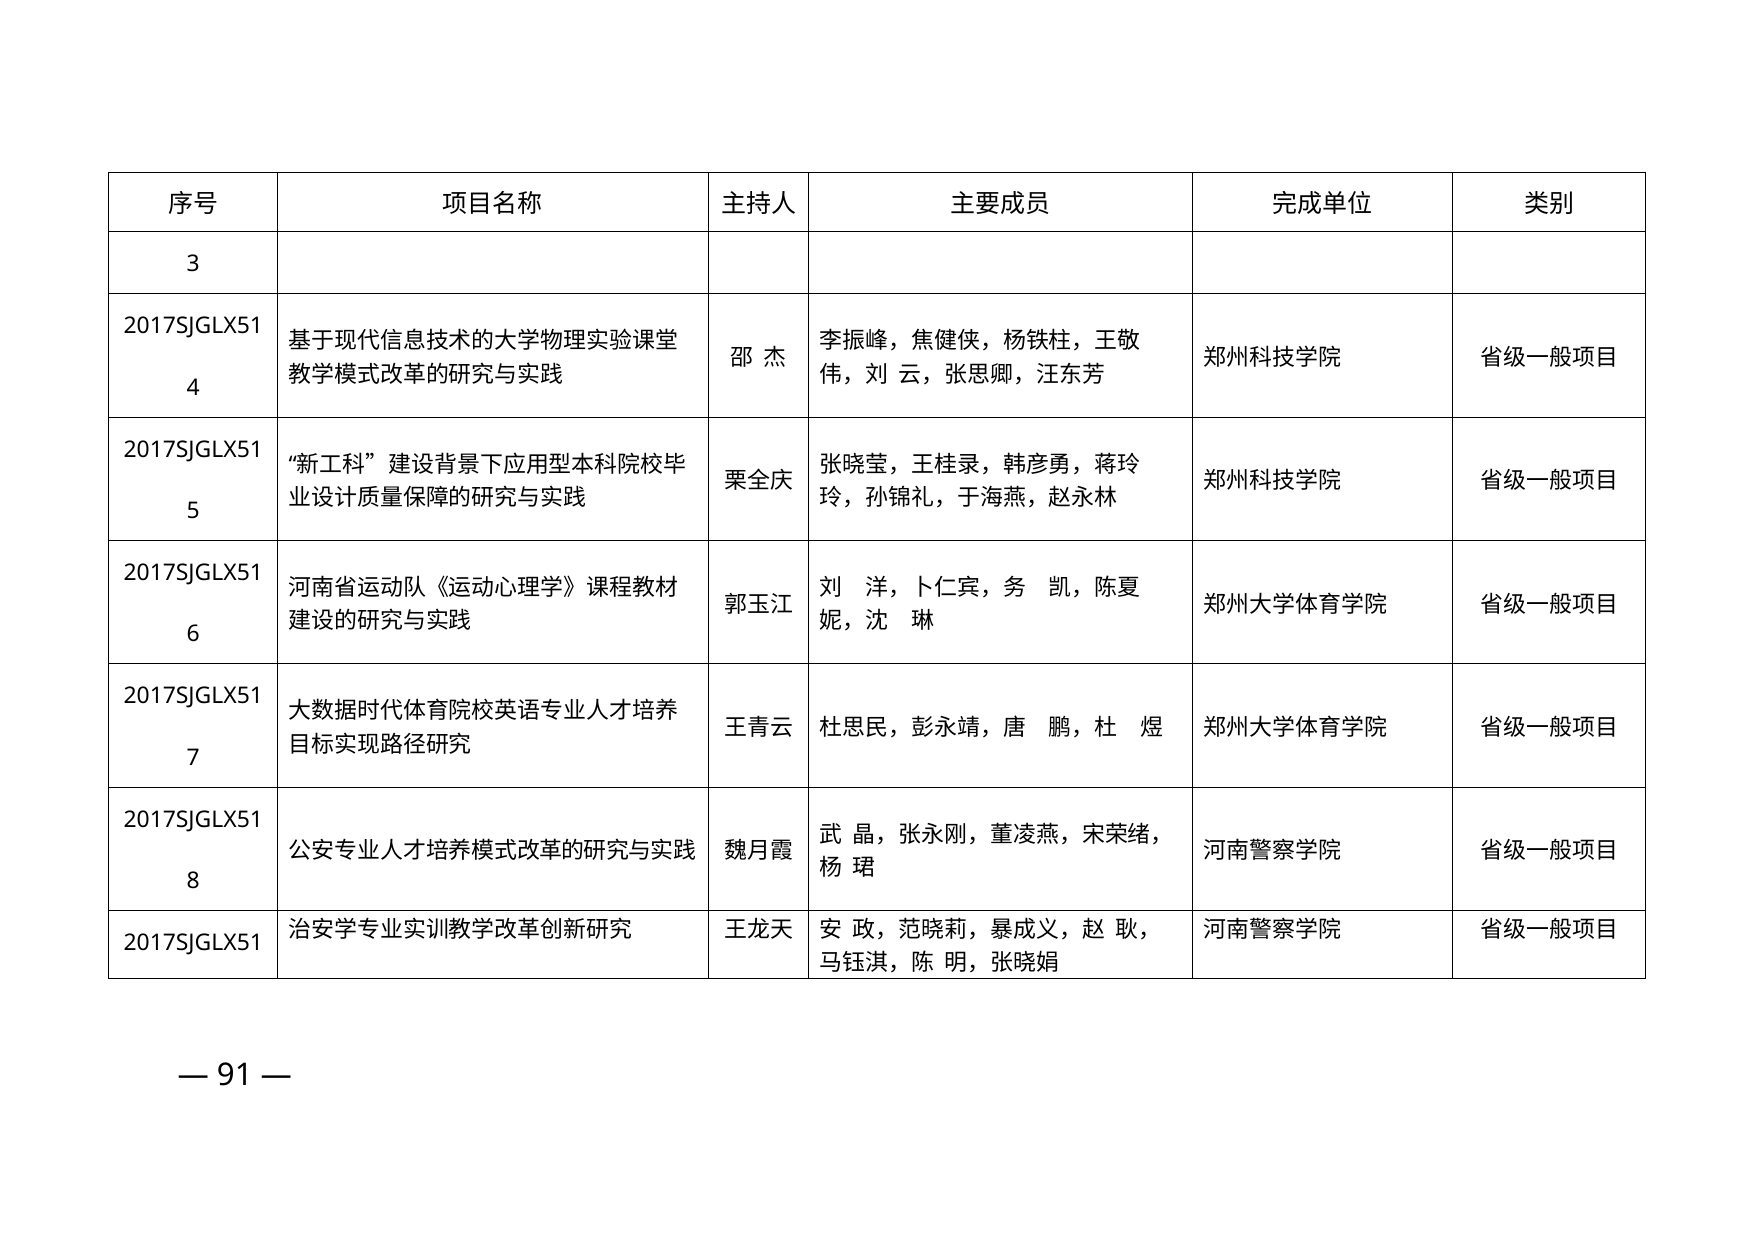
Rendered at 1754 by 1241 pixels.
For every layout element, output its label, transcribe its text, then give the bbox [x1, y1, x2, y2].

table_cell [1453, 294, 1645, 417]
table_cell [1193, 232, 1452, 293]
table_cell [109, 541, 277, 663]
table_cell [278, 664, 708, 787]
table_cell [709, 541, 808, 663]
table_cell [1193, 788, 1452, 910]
table_header 序号 [109, 173, 277, 231]
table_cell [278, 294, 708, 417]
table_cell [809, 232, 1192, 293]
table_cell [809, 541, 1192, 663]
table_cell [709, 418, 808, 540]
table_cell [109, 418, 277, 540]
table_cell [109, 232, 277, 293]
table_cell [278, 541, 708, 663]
table_header 主持人 [709, 173, 808, 231]
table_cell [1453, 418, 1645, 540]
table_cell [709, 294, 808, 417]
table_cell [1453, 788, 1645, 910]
table_header 完成单位 [1193, 173, 1452, 231]
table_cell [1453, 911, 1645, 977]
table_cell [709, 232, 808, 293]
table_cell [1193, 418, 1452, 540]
table_header 项目名称 [278, 173, 708, 231]
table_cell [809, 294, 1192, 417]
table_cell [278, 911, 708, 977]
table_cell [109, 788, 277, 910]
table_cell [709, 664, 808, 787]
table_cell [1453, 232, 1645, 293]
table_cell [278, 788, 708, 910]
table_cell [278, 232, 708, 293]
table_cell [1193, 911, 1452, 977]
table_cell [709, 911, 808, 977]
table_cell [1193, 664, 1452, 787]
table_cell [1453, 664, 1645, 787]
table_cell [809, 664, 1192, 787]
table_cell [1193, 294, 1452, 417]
table_header 主要成员 [809, 173, 1192, 231]
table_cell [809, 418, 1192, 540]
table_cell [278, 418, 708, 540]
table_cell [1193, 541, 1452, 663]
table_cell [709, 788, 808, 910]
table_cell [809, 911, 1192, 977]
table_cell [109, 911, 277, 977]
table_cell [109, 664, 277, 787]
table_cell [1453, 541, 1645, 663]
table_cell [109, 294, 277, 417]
table_header 类别 [1453, 173, 1645, 231]
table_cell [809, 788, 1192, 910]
